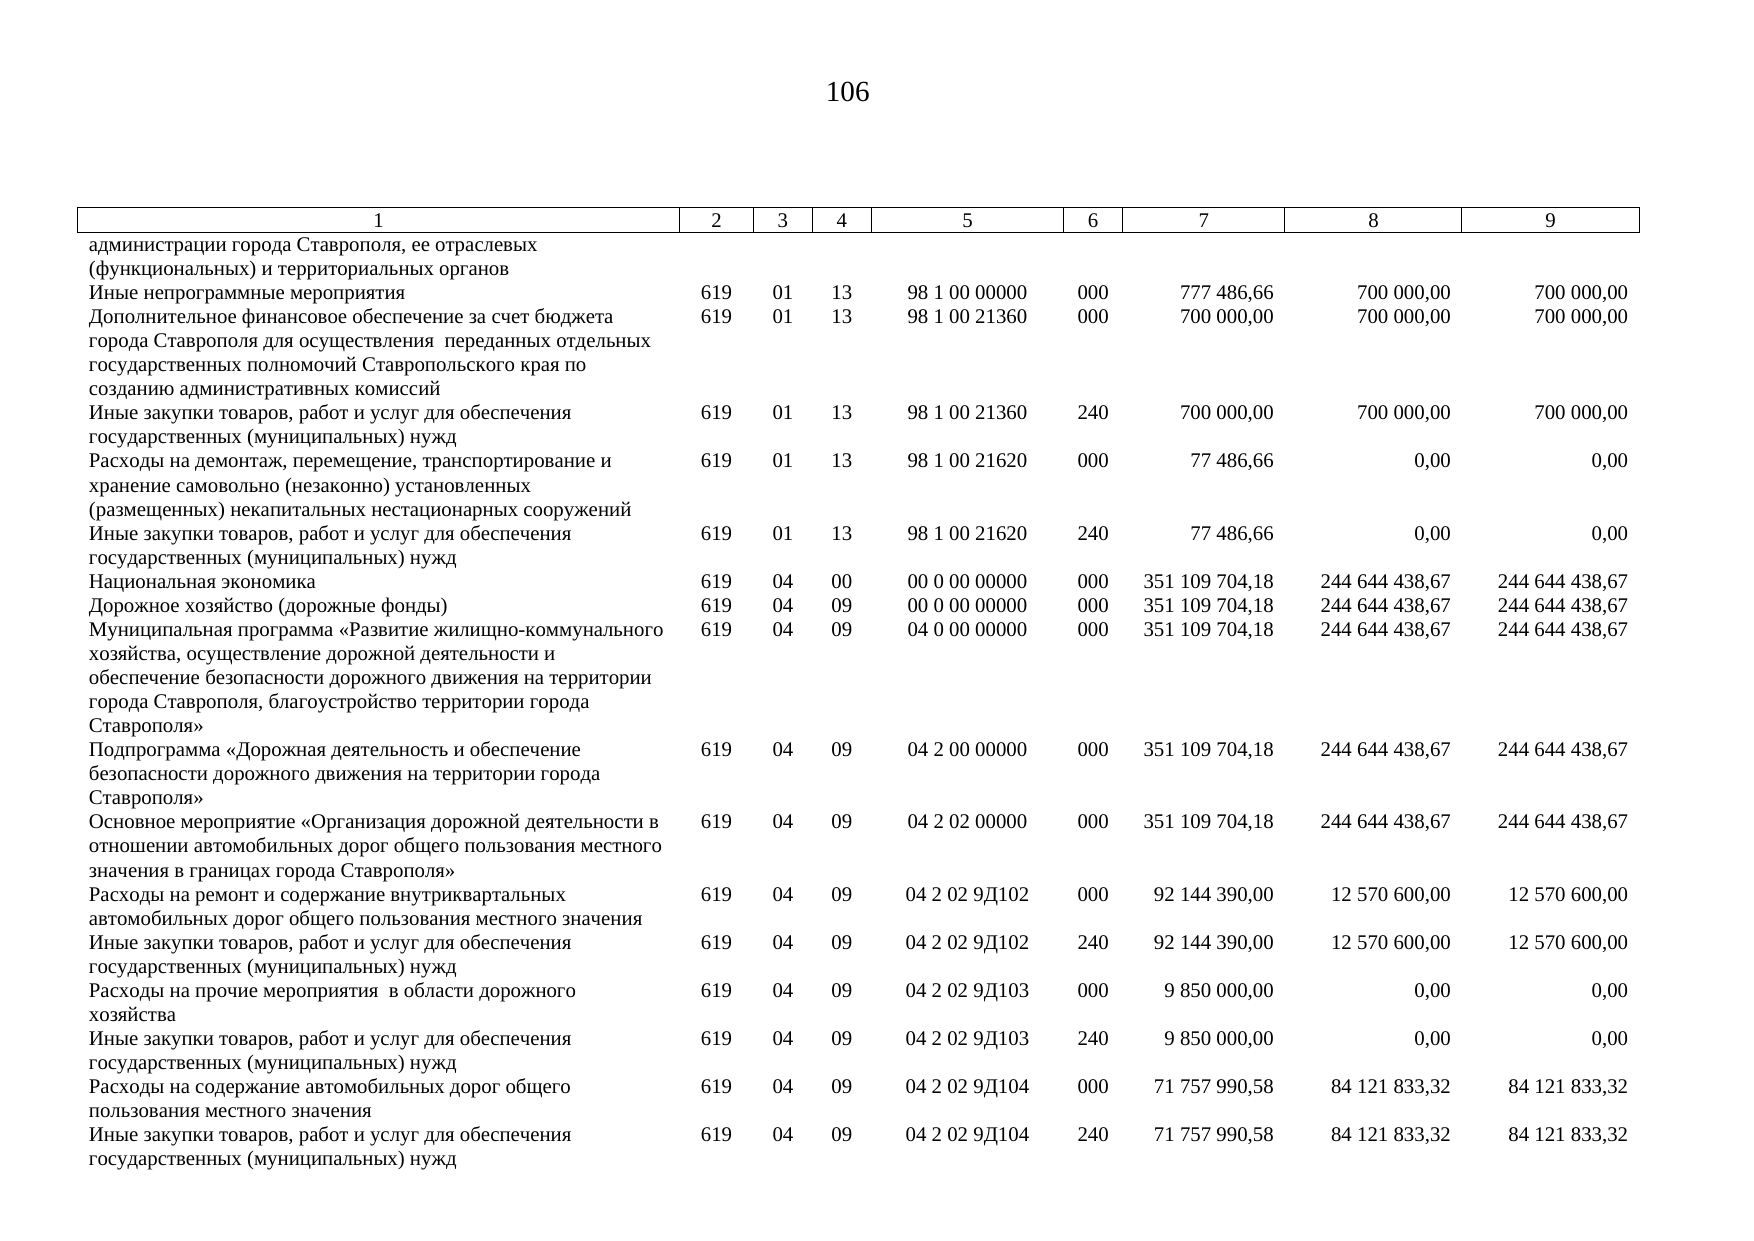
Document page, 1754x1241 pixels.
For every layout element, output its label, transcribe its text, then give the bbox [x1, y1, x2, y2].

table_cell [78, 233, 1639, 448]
table_header 3 [754, 208, 812, 232]
table_header 7 [1123, 208, 1284, 232]
table_header 6 [1064, 208, 1122, 232]
table_header 9 [1462, 208, 1639, 232]
table_header 4 [813, 208, 871, 232]
table_header 2 [680, 208, 753, 232]
table_header 8 [1285, 208, 1461, 232]
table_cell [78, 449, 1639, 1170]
table_header 1 [78, 208, 679, 232]
table_header 5 [872, 208, 1063, 232]
